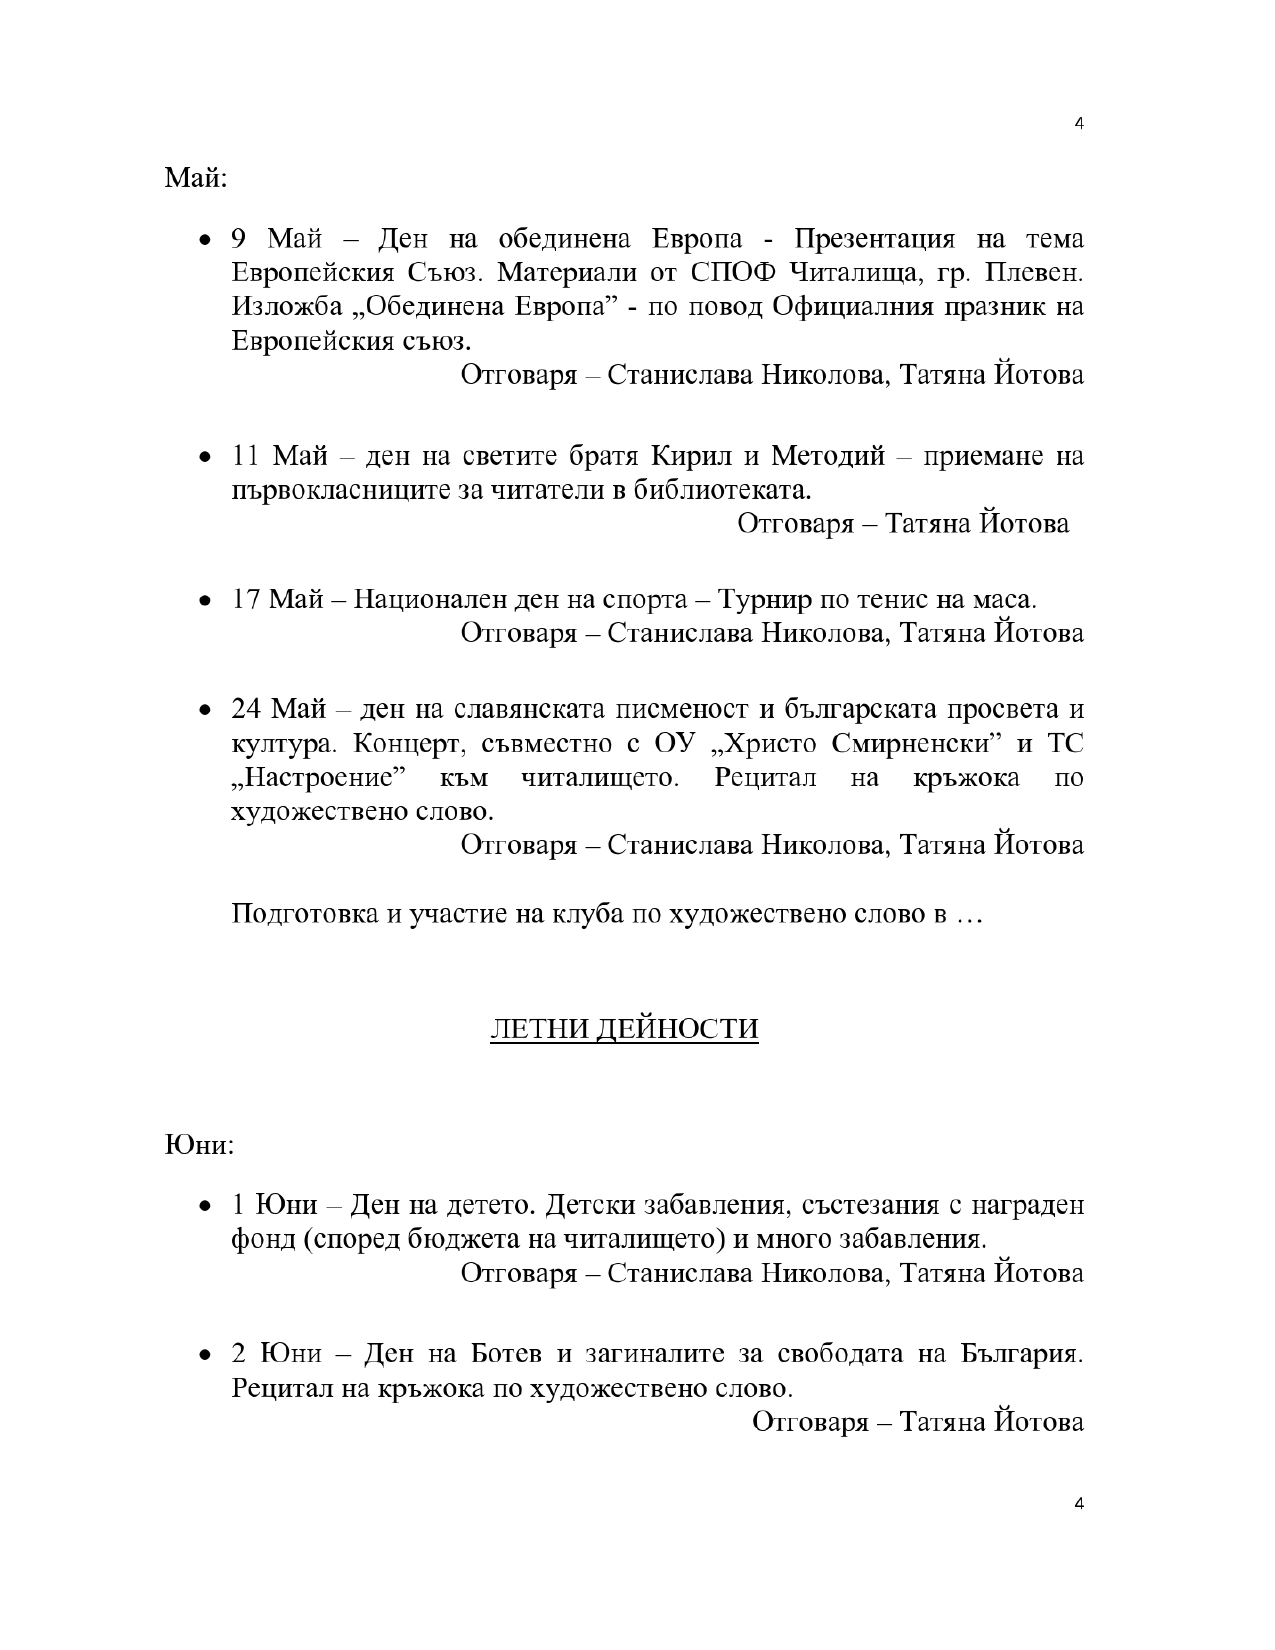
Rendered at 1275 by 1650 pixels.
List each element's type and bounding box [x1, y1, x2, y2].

picture [59, 44, 1163, 1606]
